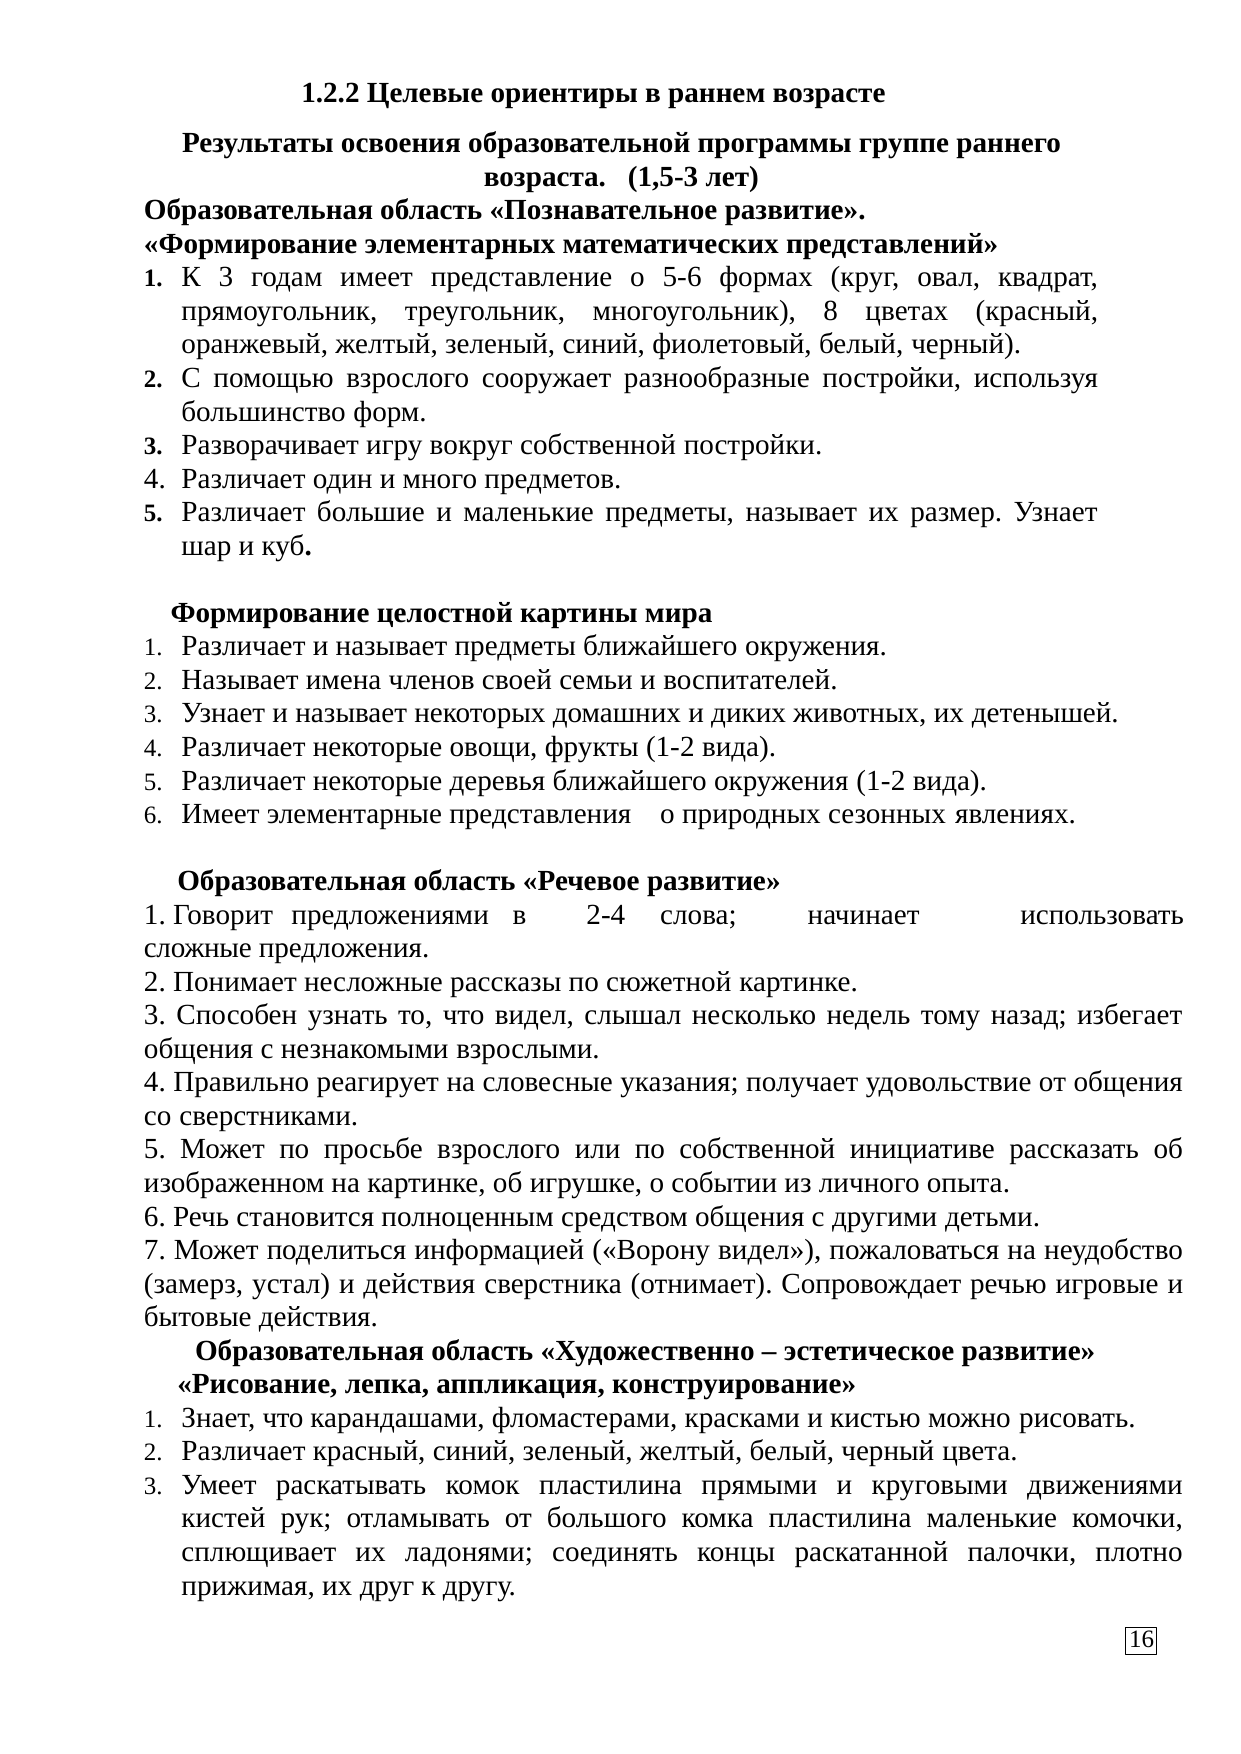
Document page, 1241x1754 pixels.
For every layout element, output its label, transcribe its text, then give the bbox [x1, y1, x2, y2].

list Различает и называет предметы ближайшего окружения. [144, 628, 1184, 662]
list Узнает и называет некоторых домашних и диких животных, их детенышей. [144, 696, 1184, 729]
list Различает некоторые овощи, фрукты (1-2 вида). [144, 729, 1184, 763]
list Различает один и много предметов. [144, 461, 1099, 494]
list Умеет раскатывать комок пластилина прямыми и круговыми движениями кистей рук; отламывать от большого комка пластилина маленькие комочки, сплющивает их ладонями; соединять концы раскатанной палочки, плотно прижимая, их друг к другу. [144, 1467, 1184, 1601]
text Формирование целостной картины мира [170, 595, 1184, 628]
text Образовательная область «Художественно – эстетическое развитие» [144, 1333, 1184, 1366]
text 7. Может поделиться информацией («Ворону видел»), пожаловаться на неудобство (замерз, устал) и действия сверстника (отнимает). Сопровождает речью игровые и бытовые действия. [144, 1232, 1184, 1333]
text 1.2.2 Целевые ориентиры в раннем возрасте [177, 75, 1152, 108]
list С помощью взрослого сооружает разнообразные постройки, используя большинство форм. [144, 360, 1099, 427]
text Образовательная область «Познавательное развитие». [144, 192, 1099, 226]
text 2. Понимает несложные рассказы по сюжетной картинке. [144, 964, 1184, 997]
text 1. Говорит предложениями в 2-4 слова; начинает использовать сложные предложения. [144, 897, 1184, 964]
text 4. Правильно реагирует на словесные указания; получает удовольствие от общения со сверстниками. [144, 1064, 1184, 1132]
list Разворачивает игру вокруг собственной постройки. [144, 427, 1099, 461]
text 3. Способен узнать то, что видел, слышал несколько недель тому назад; избегает общения с незнакомыми взрослыми. [144, 997, 1184, 1064]
list Различает некоторые деревья ближайшего окружения (1-2 вида). [144, 763, 1184, 796]
list Имеет элементарные представления о природных сезонных явлениях. [144, 796, 1184, 830]
list Различает большие и маленькие предметы, называет их размер. Узнает шар и куб. [144, 494, 1099, 561]
text Результаты освоения образовательной программы группе раннего возраста. (1,5-3 лет) [144, 125, 1099, 192]
text Образовательная область «Речевое развитие» [177, 863, 1184, 897]
list К 3 годам имеет представление о 5-6 формах (круг, овал, квадрат, прямоугольник, треугольник, многоугольник), 8 цветах (красный, оранжевый, желтый, зеленый, синий, фиолетовый, белый, черный). [144, 259, 1099, 360]
text «Формирование элементарных математических представлений» [144, 226, 1099, 259]
text «Рисование, лепка, аппликация, конструирование» [177, 1366, 1184, 1400]
list Называет имена членов своей семьи и воспитателей. [144, 662, 1184, 696]
text 6. Речь становится полноценным средством общения с другими детьми. [144, 1199, 1184, 1232]
list Знает, что карандашами, фломастерами, красками и кистью можно рисовать. [144, 1400, 1184, 1433]
text 5. Может по просьбе взрослого или по собственной инициативе рассказать об изображенном на картинке, об игрушке, о событии из личного опыта. [144, 1132, 1184, 1199]
list Различает красный, синий, зеленый, желтый, белый, черный цвета. [144, 1433, 1184, 1467]
